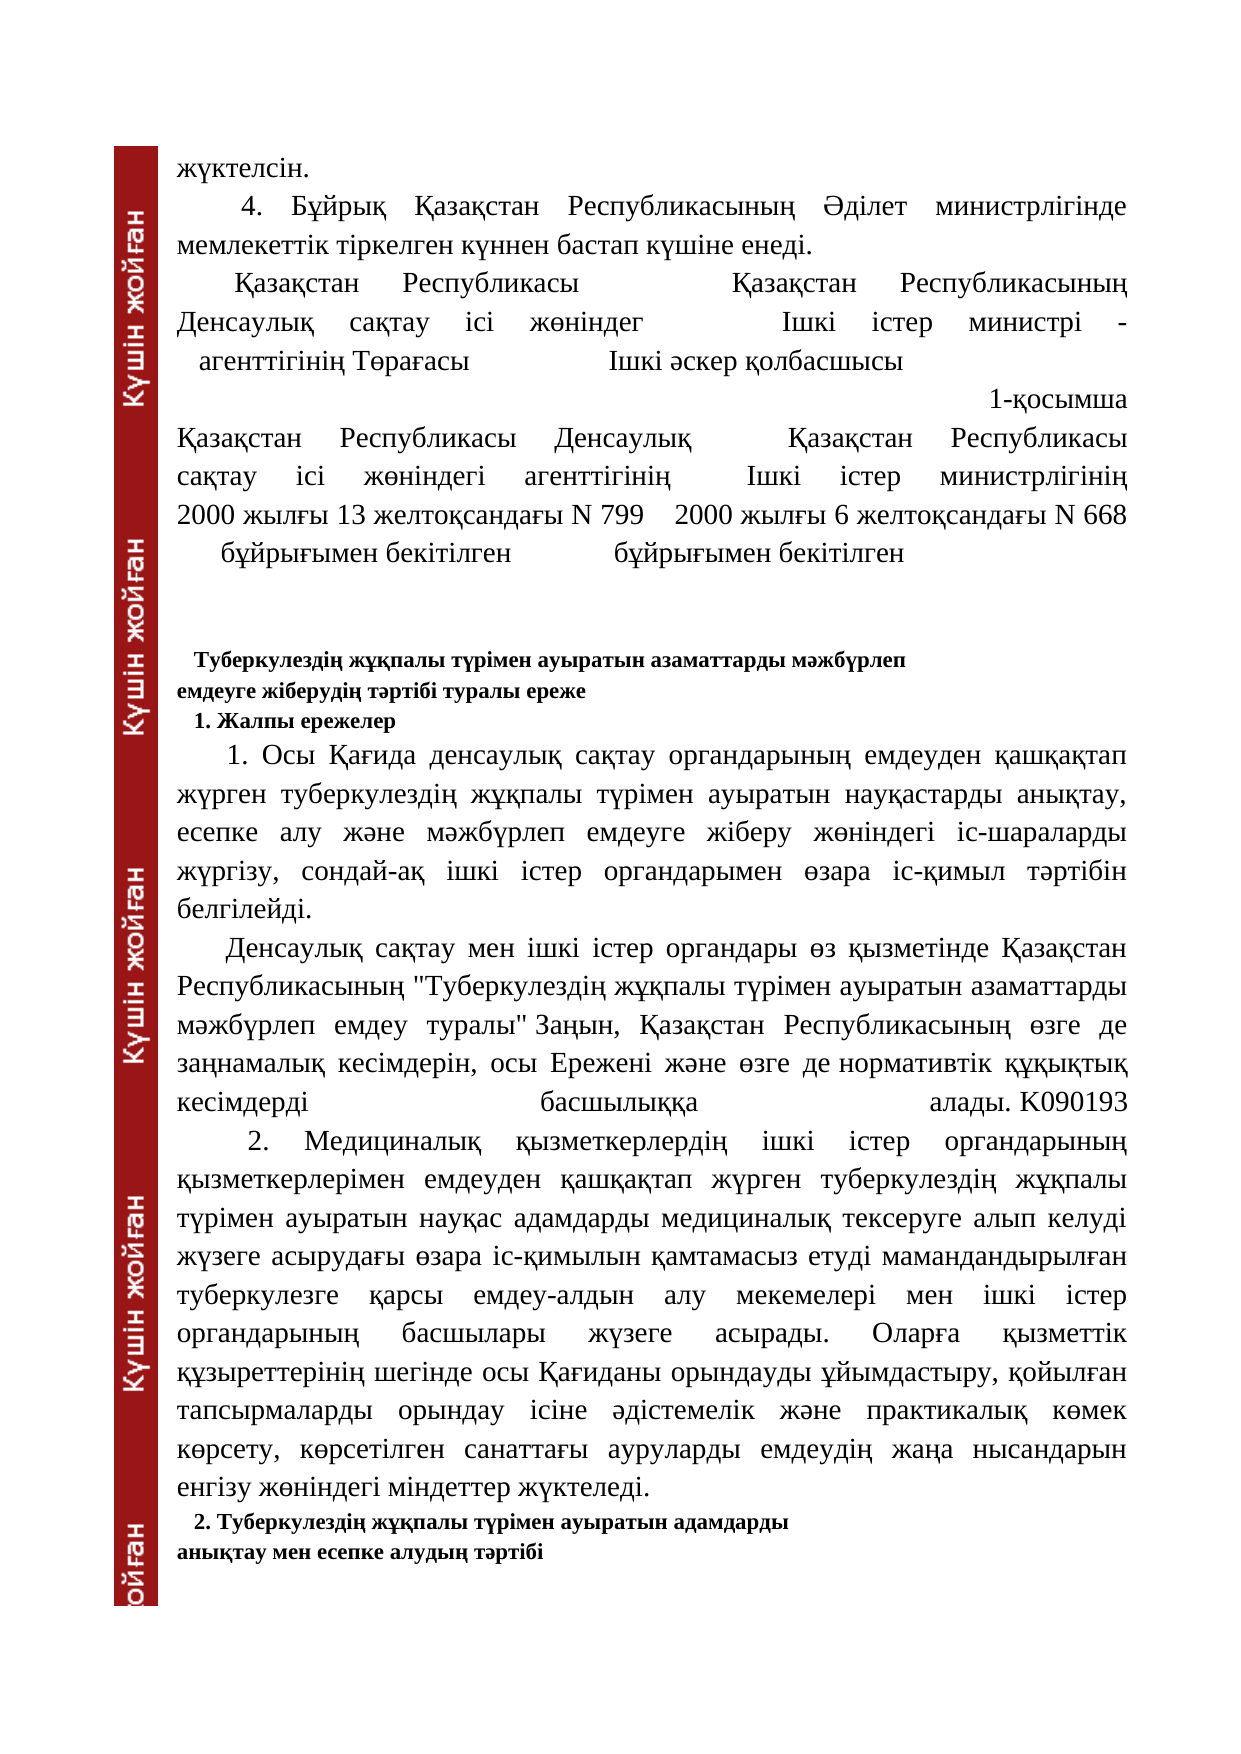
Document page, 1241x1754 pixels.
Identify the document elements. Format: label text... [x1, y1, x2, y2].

picture [114, 733, 158, 737]
picture [114, 261, 158, 266]
picture [114, 1503, 158, 1508]
picture [114, 569, 158, 647]
text Туберкулездiң жұқпалы түрiмен ауыратын азаматтарды мәжбүрлеп емдеуге жiберудiң тәртiбi туралы ереже [112, 647, 1128, 703]
text 2. Туберкулездiң жұқпалы түрiмен ауыратын адамдарды анықтау мен есепке алудың тәртiбi [112, 1508, 1128, 1564]
text Қазақстан Республикасы Қазақстан Республикасының Денсаулық сақтау ісі жөніндег Ішкі істер министрі - агенттігінің Төрағасы Ішкі әскер қолбасшысы [112, 266, 1128, 376]
text 1. Осы Қағида денсаулық сақтау органдарының емдеуден қашқақтап жүрген туберкулездiң жұқпалы түрiмен ауыратын науқастарды анықтау, есепке алу және мәжбүрлеп емдеуге жiберу жөнiндегi iс-шараларды жүргiзу, сондай-ақ iшкi iстер органдарымен өзара iс-қимыл тәртiбiн белгiлейдi. Денсаулық сақтау мен iшкi iстер органдары өз қызметiнде Қазақстан Республикасының "Туберкулездiң жұқпалы түрiмен ауыратын азаматтарды мәжбүрлеп емдеу туралы" Заңын, Қазақстан Республикасының өзге де заңнамалық кесiмдерiн, осы Ереженi және өзге де нормативтiк құқықтық кесiмдердi басшылыққа алады. K090193 2. Медициналық қызметкерлердiң iшкi iстер органдарының қызметкерлерiмен емдеуден қашқақтап жүрген туберкулездің жұқпалы түрiмен ауыратын науқас адамдарды медициналық тексеруге алып келудi жүзеге асырудағы өзара iс-қимылын қамтамасыз етудi мамандандырылған туберкулезге қарсы емдеу-алдын алу мекемелерi мен iшкi iстер органдарының басшылары жүзеге асырады. Оларға қызметтiк құзыреттерiнің шегiнде осы Қағиданы орындауды ұйымдастыру, қойылған тапсырмаларды орындау iсiне әдiстемелiк және практикалық көмек көрсету, көрсетiлген санаттағы ауруларды емдеудiң жаңа нысандарын енгiзу жөнiндегi мiндеттер жүктеледi. [112, 737, 1128, 1503]
picture [114, 146, 158, 150]
text 1-қосымша Қазақстан Республикасы Денсаулық Қазақстан Республикасы сақтау ісі жөніндегі агенттігінің Ішкі істер министрлігінің 2000 жылғы 13 желтоқсандағы N 799 2000 жылғы 6 желтоқсандағы N 668 бұйрығымен бекітілген бұйрығымен бекітілген [112, 381, 1128, 569]
text 1. Жалпы ережелер [112, 707, 1128, 733]
picture [114, 1564, 158, 1606]
picture [114, 703, 158, 707]
picture [114, 376, 158, 381]
